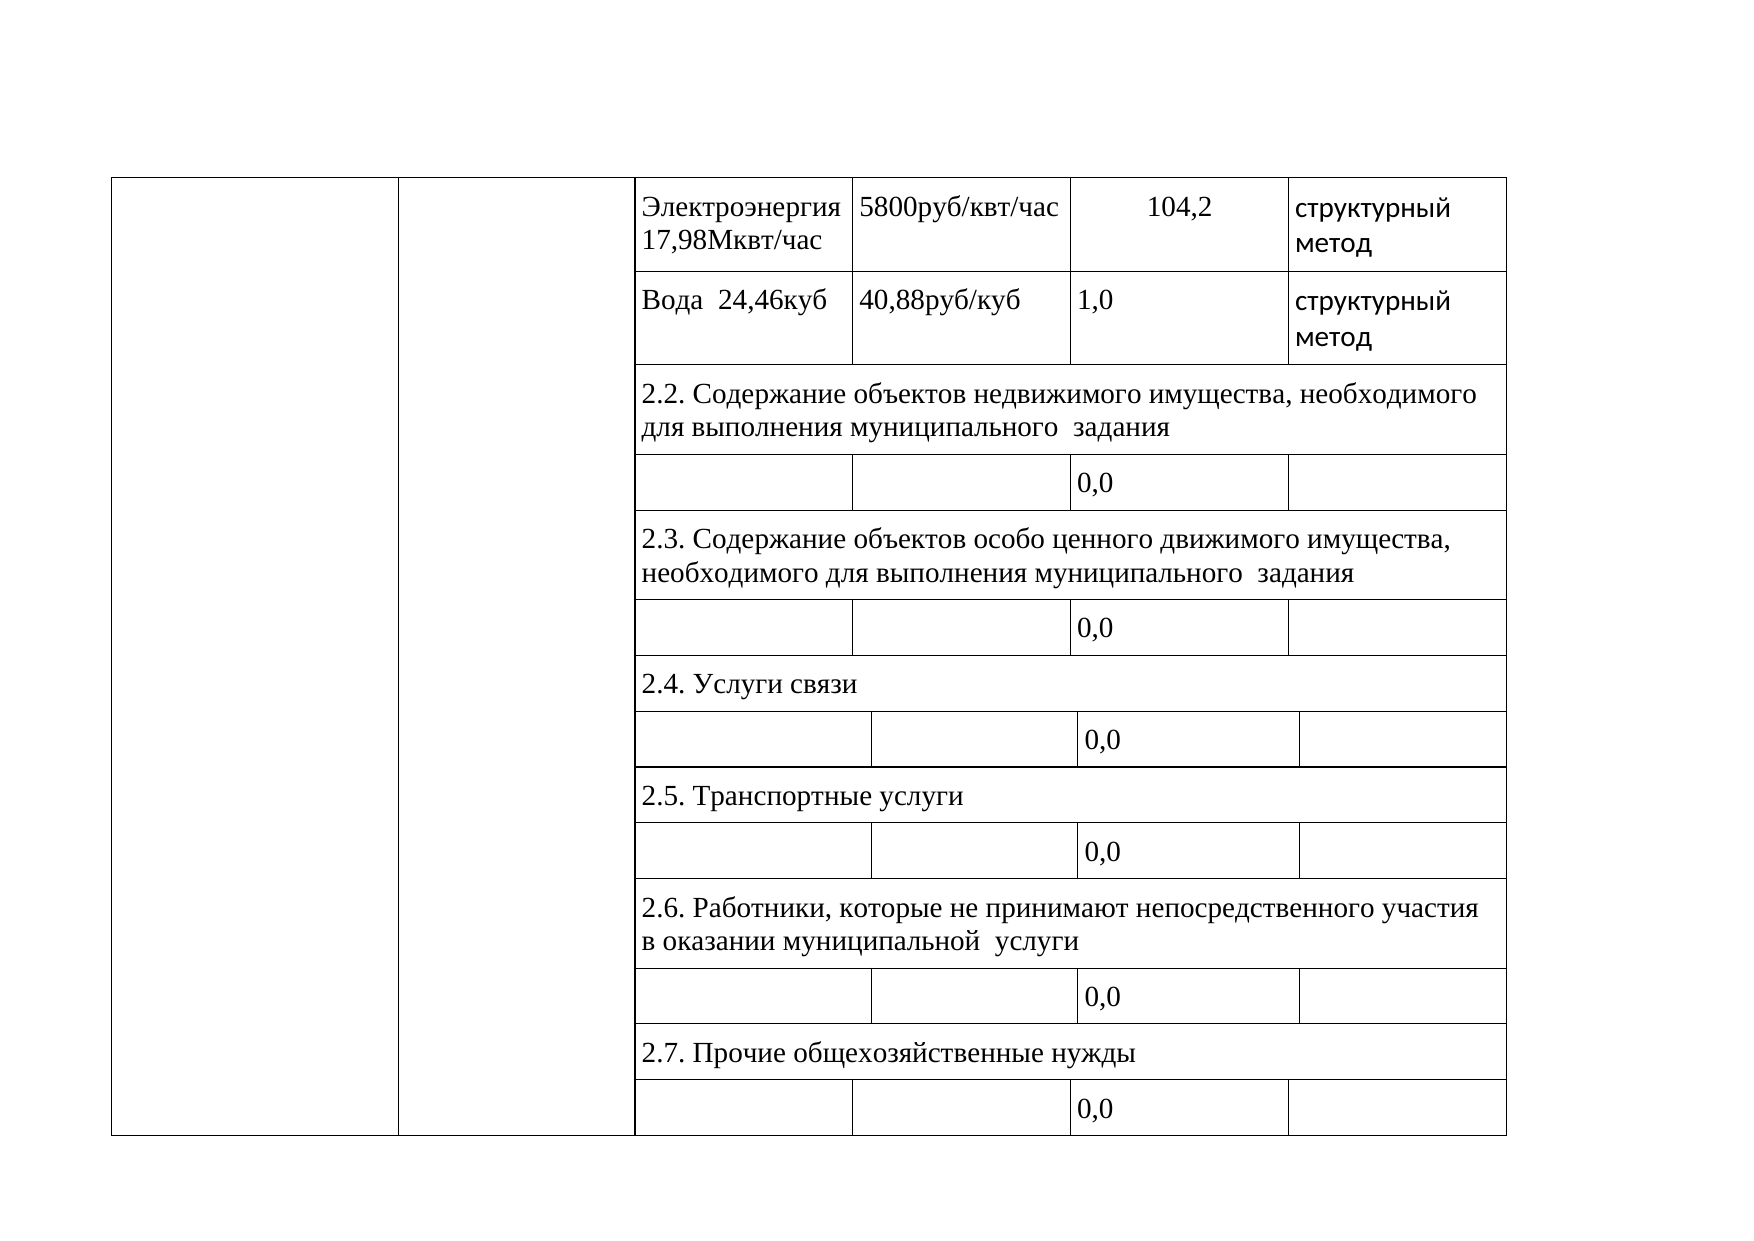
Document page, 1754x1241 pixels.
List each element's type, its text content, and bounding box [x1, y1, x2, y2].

table_cell [872, 823, 1077, 878]
table_cell 0,0 [1071, 455, 1288, 509]
table_cell [636, 600, 852, 655]
table_cell [1300, 712, 1506, 766]
table_cell структурный метод [1289, 272, 1506, 364]
table_cell Вода 24,46куб [636, 272, 852, 364]
table_cell 40,88руб/куб [853, 272, 1070, 364]
table_cell [1300, 969, 1506, 1023]
table_cell 2.5. Транспортные услуги [636, 768, 1506, 822]
table_cell [853, 455, 1070, 509]
table_cell 0,0 [1071, 1080, 1288, 1135]
table_cell [853, 600, 1070, 655]
table_cell [853, 1080, 1070, 1135]
table_cell 0,0 [1071, 600, 1288, 655]
table_cell 5800руб/квт/час [853, 178, 1070, 271]
table_cell 104,2 [1071, 178, 1288, 271]
table_cell 2.4. Услуги связи [636, 656, 1506, 711]
table_cell [636, 712, 871, 766]
table_cell 2.6. Работники, которые не принимают непосредственного участия в оказании муниципальной услуги [636, 879, 1506, 967]
table_cell [1300, 823, 1506, 878]
table_cell [636, 1080, 852, 1135]
table_cell [636, 969, 871, 1023]
table_cell [1289, 1080, 1506, 1135]
table_cell 0,0 [1078, 823, 1299, 878]
table_cell [636, 823, 871, 878]
table_cell 2.7. Прочие общехозяйственные нужды [636, 1024, 1506, 1079]
table_cell [1289, 600, 1506, 655]
table_cell [872, 712, 1077, 766]
table_cell 1,0 [1071, 272, 1288, 364]
table_cell 2.3. Содержание объектов особо ценного движимого имущества, необходимого для выполнения муниципального задания [636, 511, 1506, 599]
table_cell 0,0 [1078, 712, 1299, 766]
table_cell [1289, 455, 1506, 509]
table_cell 0,0 [1078, 969, 1299, 1023]
table_cell [636, 455, 852, 509]
table_cell Электроэнергия 17,98Мквт/час [636, 178, 852, 271]
table_cell структурный метод [1289, 178, 1506, 271]
table_cell [872, 969, 1077, 1023]
table_cell 2.2. Содержание объектов недвижимого имущества, необходимого для выполнения муниципального задания [636, 365, 1506, 454]
